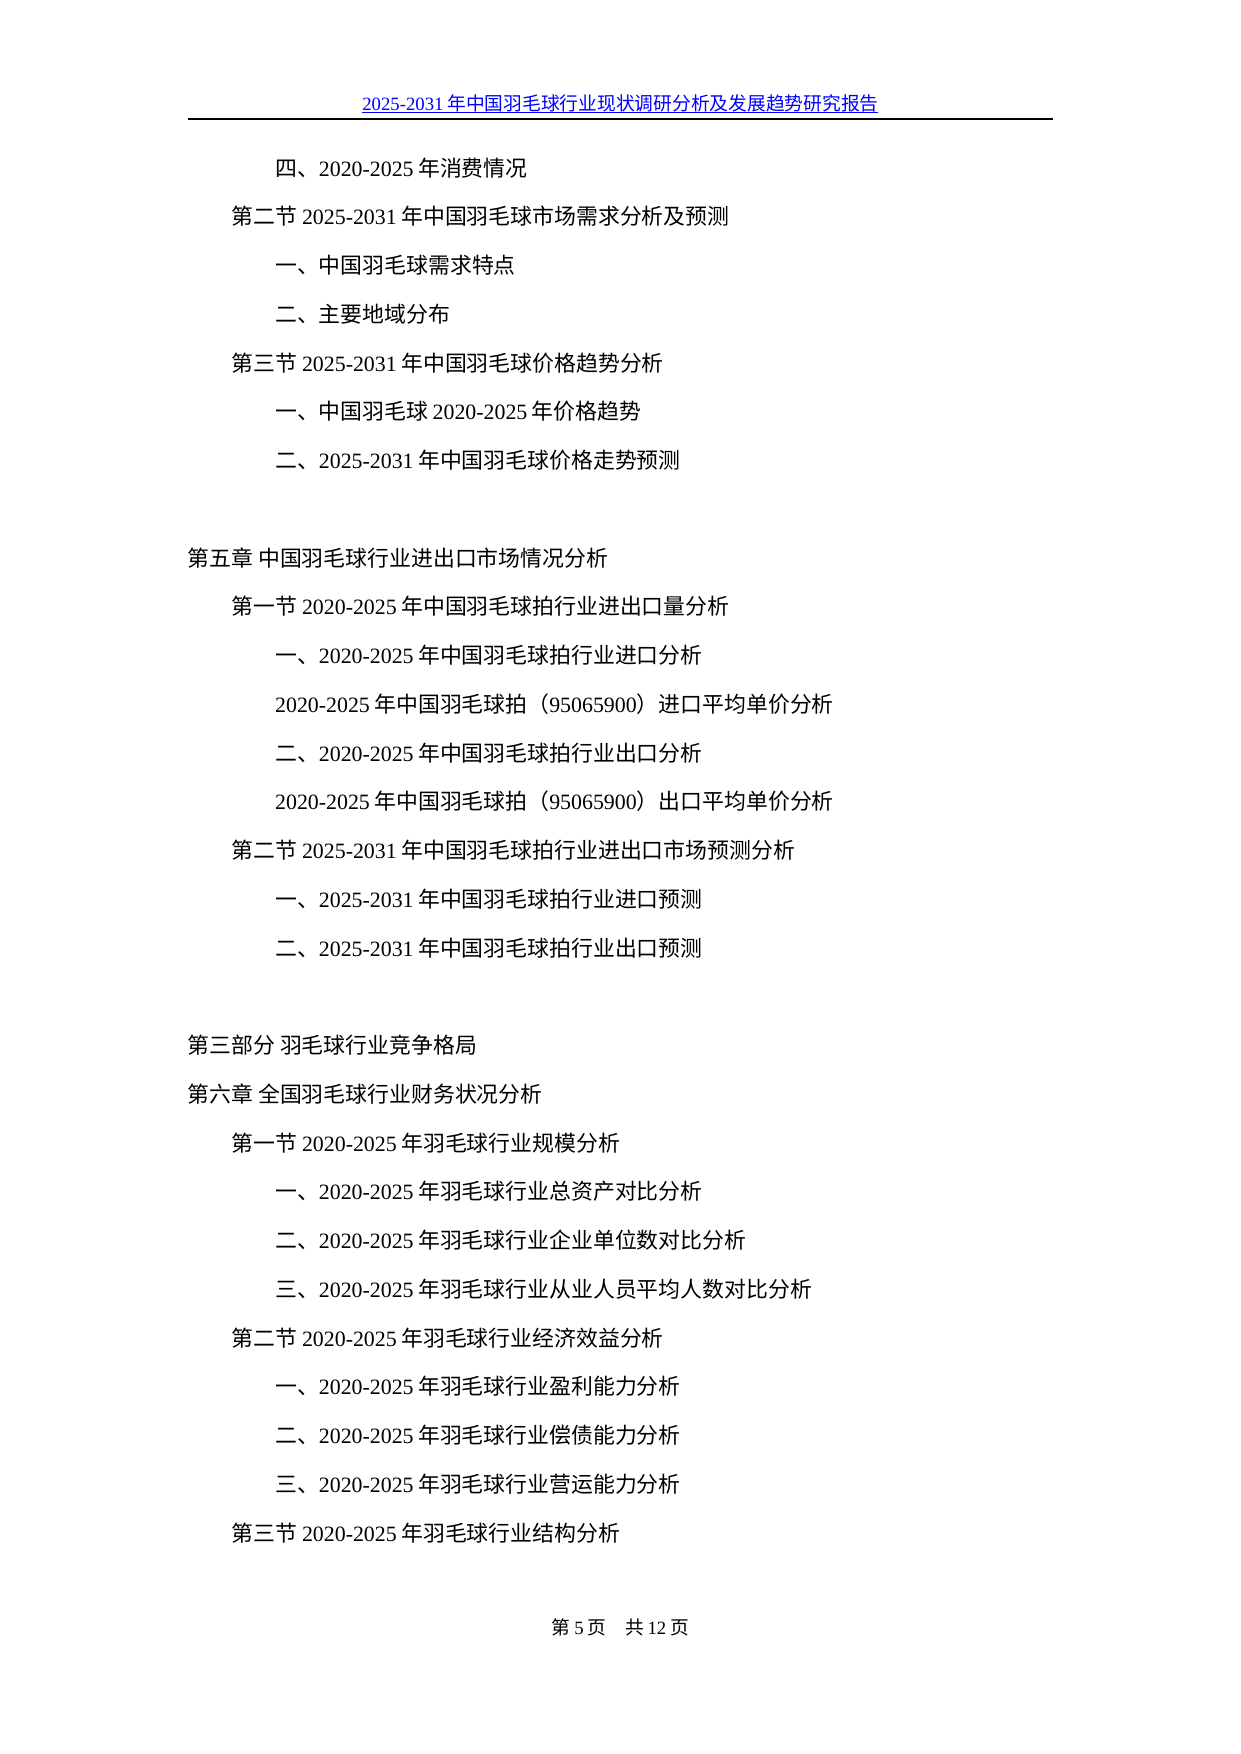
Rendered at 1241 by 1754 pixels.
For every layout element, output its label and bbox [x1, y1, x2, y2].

text [187, 150, 1053, 1548]
